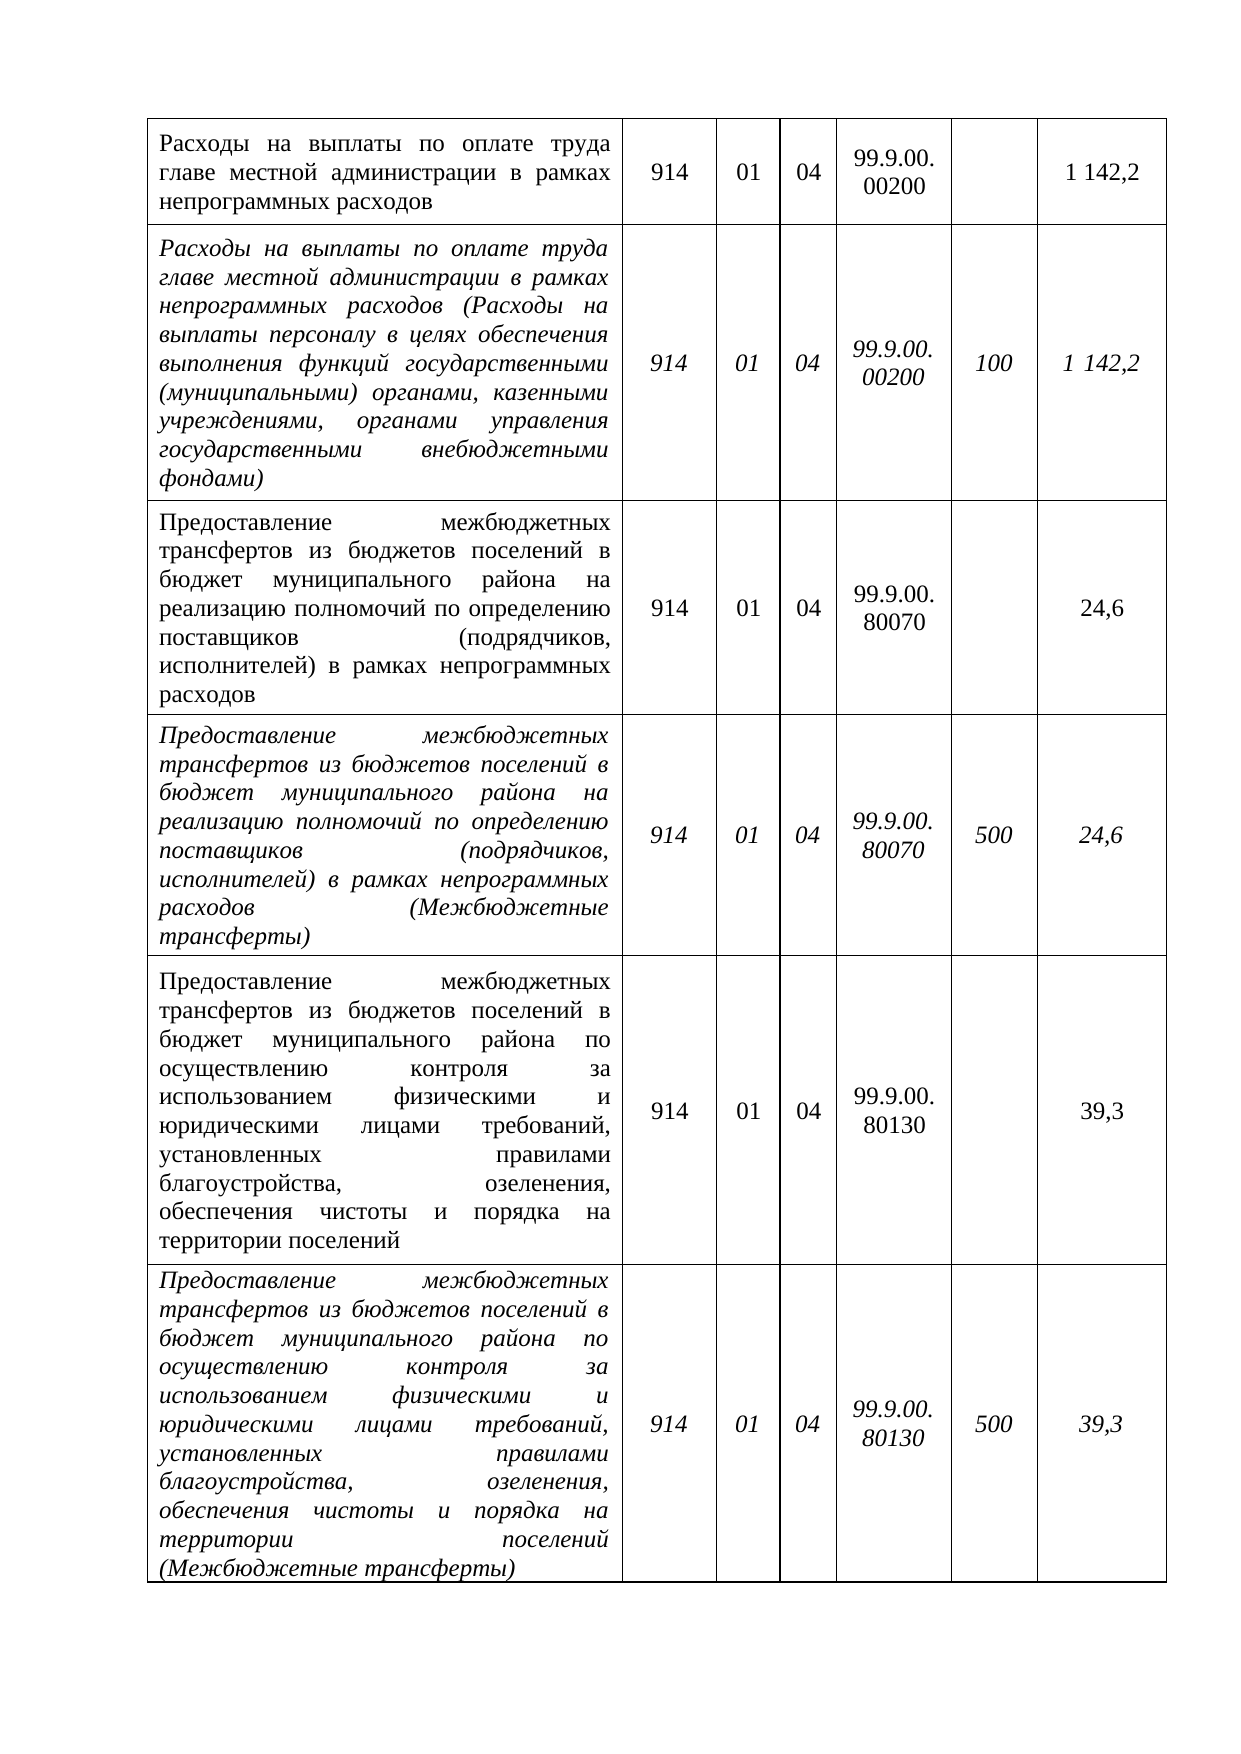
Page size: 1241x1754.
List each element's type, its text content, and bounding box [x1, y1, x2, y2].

table_cell 24,6 [1038, 715, 1166, 955]
table_cell 914 [623, 501, 716, 714]
table_cell 914 [623, 119, 716, 224]
table_cell 914 [623, 715, 716, 955]
table_cell 39,3 [1038, 956, 1166, 1264]
table_cell Предоставление межбюджетных трансфертов из бюджетов поселений в бюджет муниципального района по осуществлению контроля за использованием физическими и юридическими лицами требований, установленных правилами благоустройства, озеленения, обеспечения чистоты и порядка на территории поселений [148, 956, 622, 1264]
table_cell Предоставление межбюджетных трансфертов из бюджетов поселений в бюджет муниципального района на реализацию полномочий по определению поставщиков (подрядчиков, исполнителей) в рамках непрограммных расходов [148, 501, 622, 714]
table_cell [952, 956, 1037, 1264]
table_cell 99.9.00.80070 [837, 501, 951, 714]
table_cell 01 [717, 119, 779, 224]
table_cell 500 [952, 1265, 1037, 1581]
table_cell 01 [717, 715, 779, 955]
table_cell 04 [781, 119, 836, 224]
table_cell 1 142,2 [1038, 119, 1166, 224]
table_cell 500 [952, 715, 1037, 955]
table_cell 04 [781, 225, 836, 500]
table_cell 914 [623, 1265, 716, 1581]
table_cell 914 [623, 956, 716, 1264]
table_cell Предоставление межбюджетных трансфертов из бюджетов поселений в бюджет муниципального района по осуществлению контроля за использованием физическими и юридическими лицами требований, установленных правилами благоустройства, озеленения, обеспечения чистоты и порядка на территории поселений (Межбюджетные трансферты) [148, 1265, 622, 1581]
table_cell 39,3 [1038, 1265, 1166, 1581]
table_cell [952, 119, 1037, 224]
table_cell Расходы на выплаты по оплате труда главе местной администрации в рамках непрограммных расходов (Расходы на выплаты персоналу в целях обеспечения выполнения функций государственными (муниципальными) органами, казенными учреждениями, органами управления государственными внебюджетными фондами) [148, 225, 622, 500]
table_cell 01 [717, 956, 779, 1264]
table_cell 01 [717, 501, 779, 714]
table_cell 99.9.00.80070 [837, 715, 951, 955]
table_cell 01 [717, 1265, 779, 1581]
table_cell 04 [781, 715, 836, 955]
table_cell Предоставление межбюджетных трансфертов из бюджетов поселений в бюджет муниципального района на реализацию полномочий по определению поставщиков (подрядчиков, исполнителей) в рамках непрограммных расходов (Межбюджетные трансферты) [148, 715, 622, 955]
table_cell 1 142,2 [1038, 225, 1166, 500]
table_cell 99.9.00.00200 [837, 119, 951, 224]
table_cell 04 [781, 1265, 836, 1581]
table_cell 01 [717, 225, 779, 500]
table_cell 04 [781, 956, 836, 1264]
table_cell [952, 501, 1037, 714]
table_cell 100 [952, 225, 1037, 500]
table_cell Расходы на выплаты по оплате труда главе местной администрации в рамках непрограммных расходов [148, 119, 622, 224]
table_cell 99.9.00.00200 [837, 225, 951, 500]
table_cell 04 [781, 501, 836, 714]
table_cell 99.9.00.80130 [837, 956, 951, 1264]
table_cell 24,6 [1038, 501, 1166, 714]
table_cell 914 [623, 225, 716, 500]
table_cell 99.9.00.80130 [837, 1265, 951, 1581]
